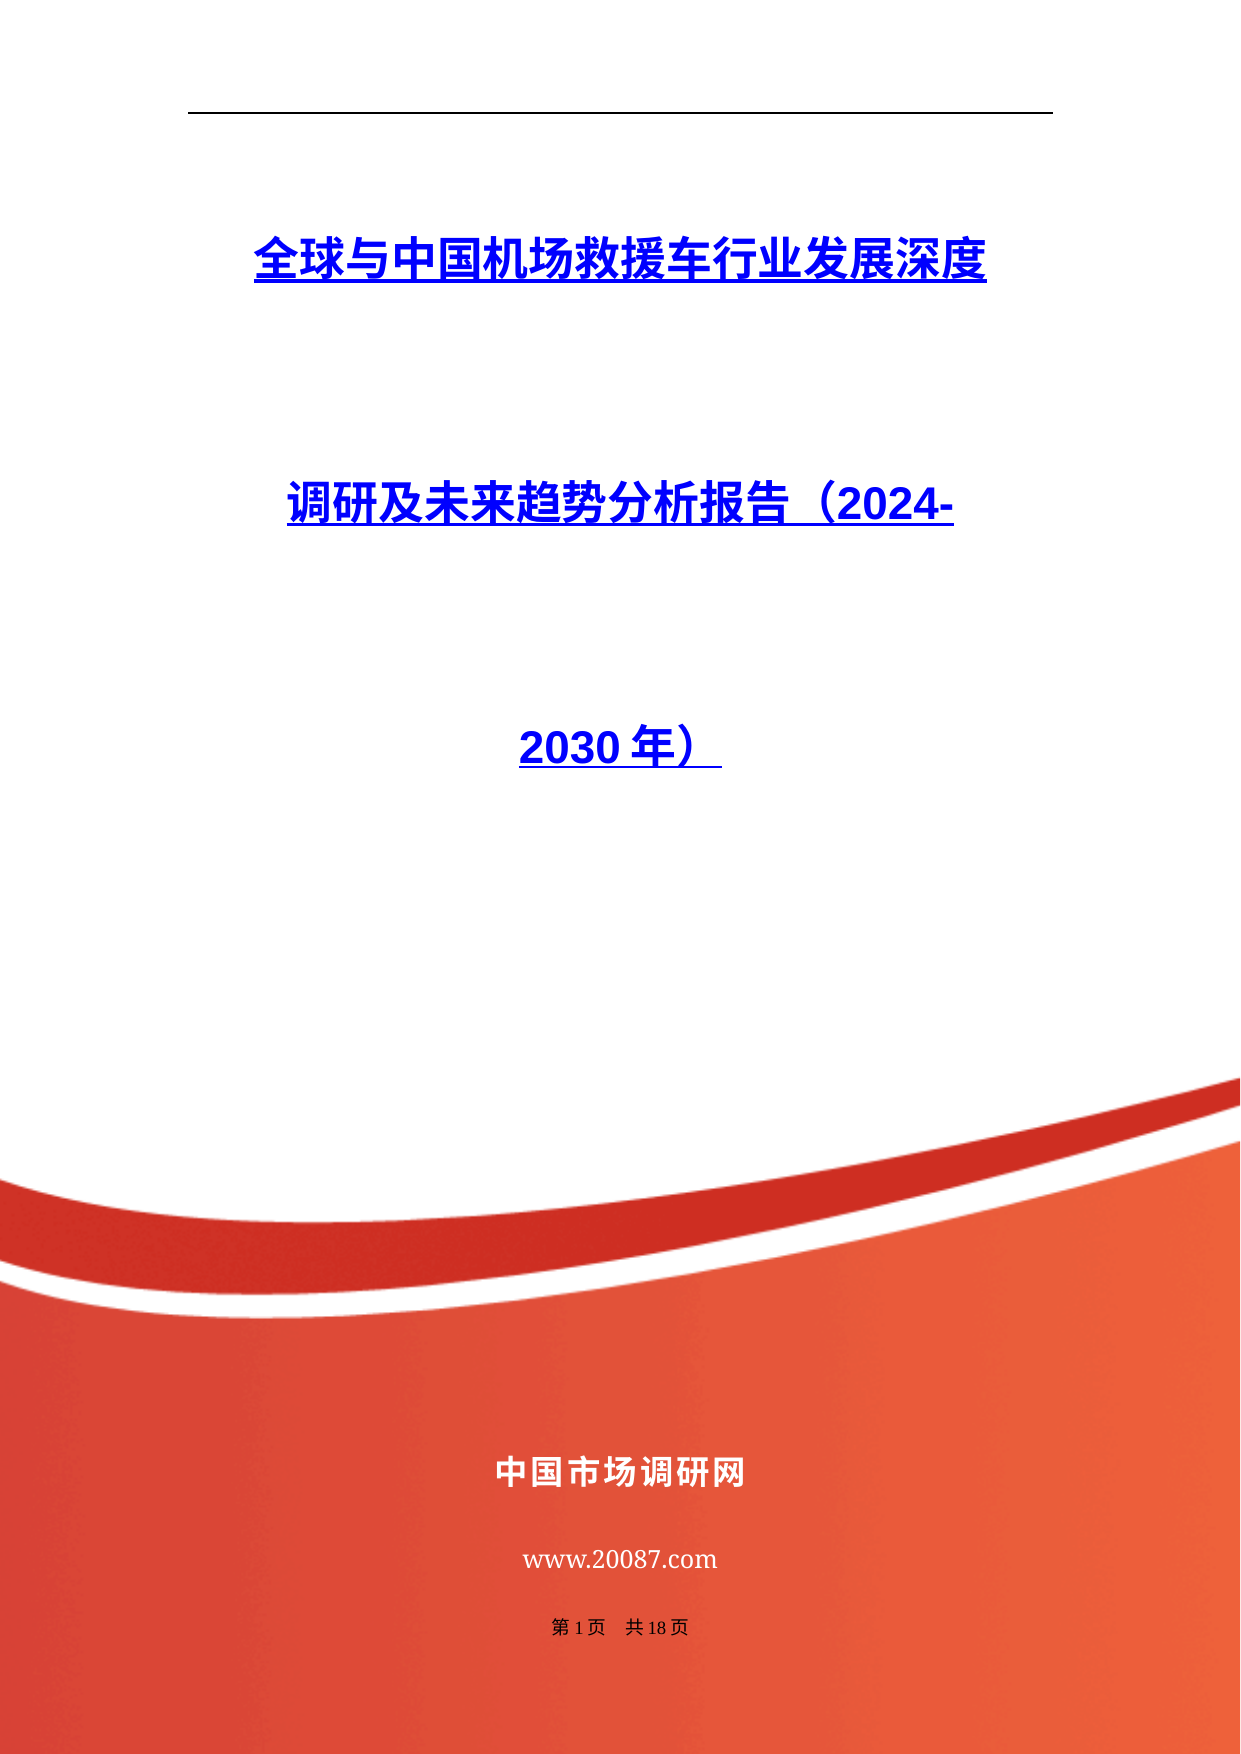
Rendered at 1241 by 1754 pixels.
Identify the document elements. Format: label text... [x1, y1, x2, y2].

picture [0, 1006, 1241, 1754]
text www.20087.com [187, 1526, 1053, 1591]
subtitle 中国市场调研网 [187, 1437, 1053, 1502]
table_header 全球与中国机场救援车行业发展深度调研及未来趋势分析报告（2024-2030年） [188, 207, 1053, 871]
